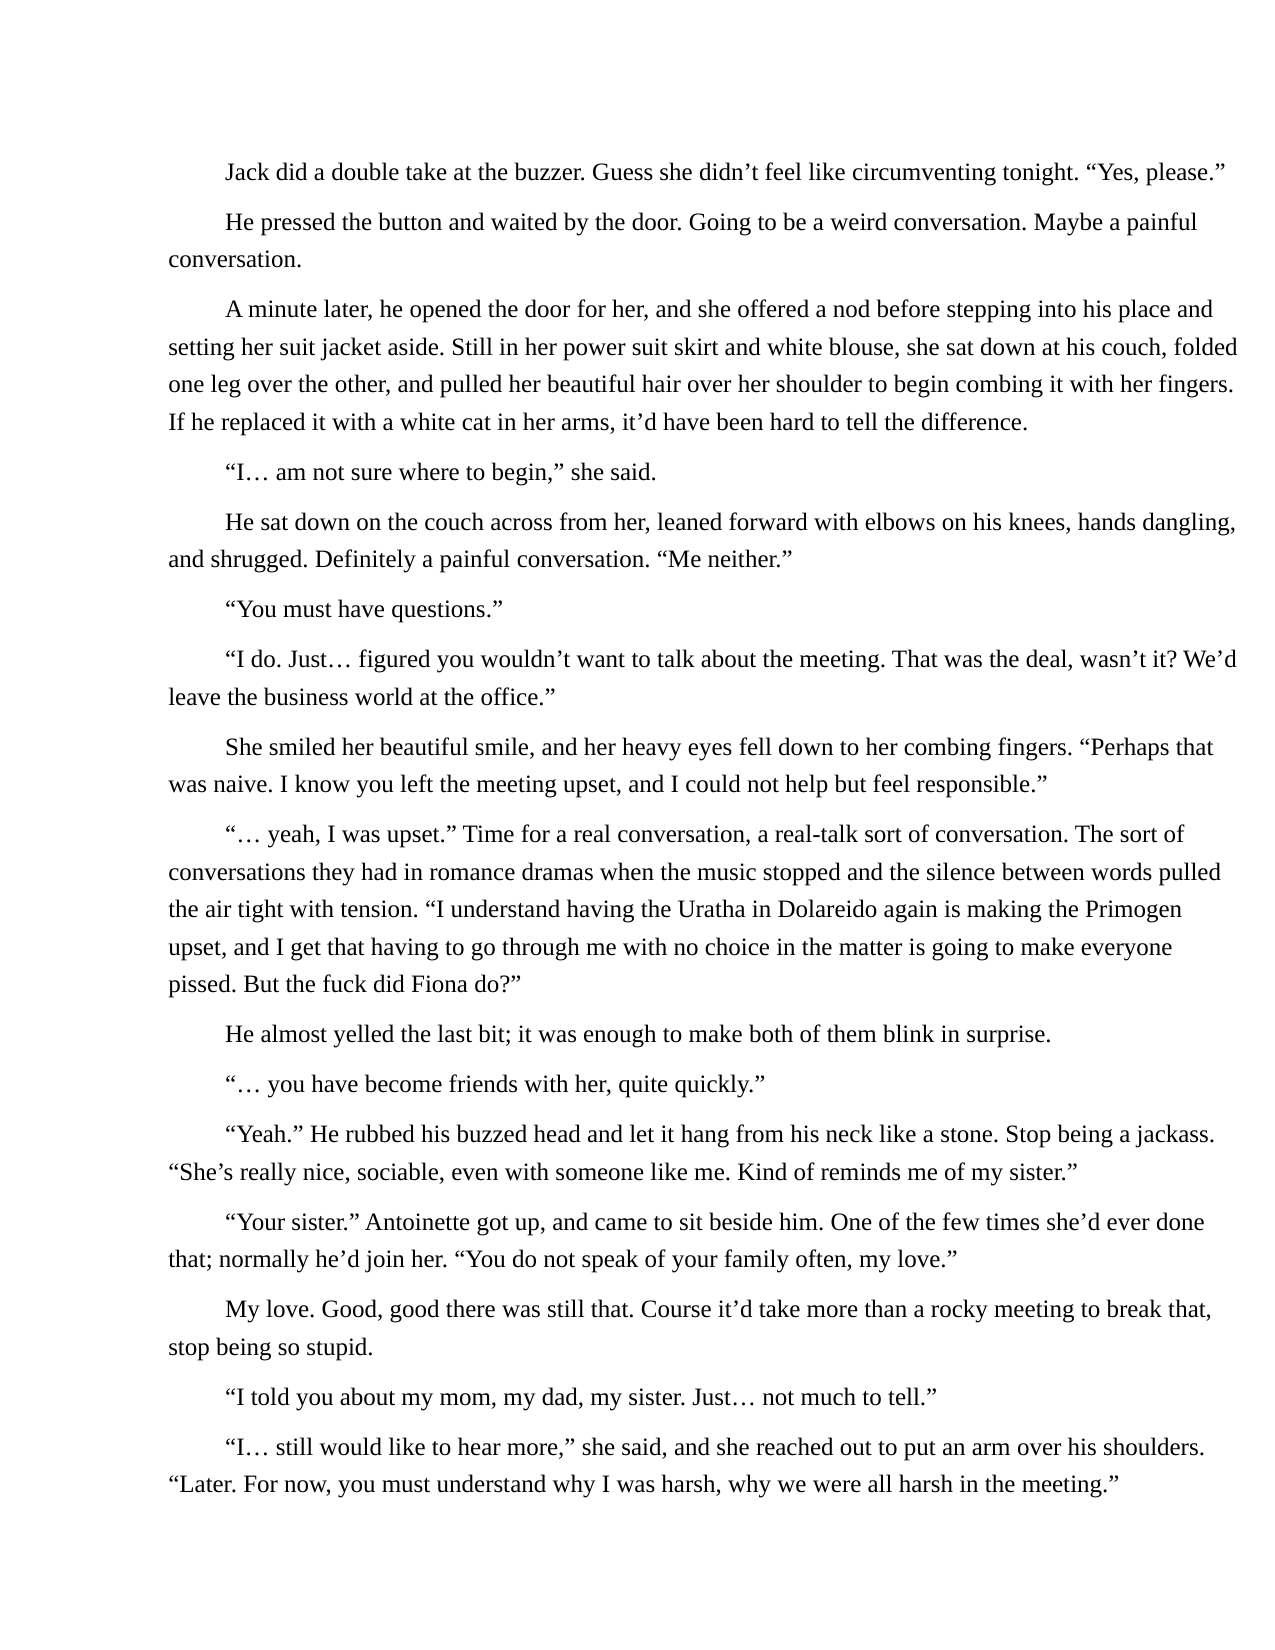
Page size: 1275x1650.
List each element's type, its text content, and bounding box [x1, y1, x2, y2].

text He almost yelled the last bit; it was enough to make both of them blink in surprise. [168, 1012, 1246, 1050]
text She smiled her beautiful smile, and her heavy eyes fell down to her combing fingers. “Perhaps that was naive. I know you left the meeting upset, and I could not help but feel responsible.” [168, 725, 1246, 800]
text “I… still would like to hear more,” she said, and she reached out to put an arm over his shoulders. “Later. For now, you must understand why I was harsh, why we were all harsh in the meeting.” [168, 1425, 1246, 1500]
text My love. Good, good there was still that. Course it’d take more than a rocky meeting to break that, stop being so stupid. [168, 1287, 1246, 1362]
text “Your sister.” Antoinette got up, and came to sit beside him. One of the few times she’d ever done that; normally he’d join her. “You do not speak of your family often, my love.” [168, 1200, 1246, 1275]
text “I… am not sure where to begin,” she said. [168, 450, 1246, 487]
text Jack did a double take at the buzzer. Guess she didn’t feel like circumventing tonight. “Yes, please.” [168, 150, 1246, 187]
text A minute later, he opened the door for her, and she offered a nod before stepping into his place and setting her suit jacket aside. Still in her power suit skirt and white blouse, she sat down at his couch, folded one leg over the other, and pulled her beautiful hair over her shoulder to begin combing it with her fingers. If he replaced it with a white cat in her arms, it’d have been hard to tell the difference. [168, 287, 1246, 437]
text He sat down on the couch across from her, leaned forward with elbows on his knees, hands dangling, and shrugged. Definitely a painful conversation. “Me neither.” [168, 500, 1246, 575]
text “… you have become friends with her, quite quickly.” [168, 1062, 1246, 1100]
text He pressed the button and waited by the door. Going to be a weird conversation. Maybe a painful conversation. [168, 200, 1246, 275]
text “Yeah.” He rubbed his buzzed head and let it hang from his neck like a stone. Stop being a jackass. “She’s really nice, sociable, even with someone like me. Kind of reminds me of my sister.” [168, 1112, 1246, 1187]
text “… yeah, I was upset.” Time for a real conversation, a real-talk sort of conversation. The sort of conversations they had in romance dramas when the music stopped and the silence between words pulled the air tight with tension. “I understand having the Uratha in Dolareido again is making the Primogen upset, and I get that having to go through me with no choice in the matter is going to make everyone pissed. But the fuck did Fiona do?” [168, 812, 1246, 1000]
text “I told you about my mom, my dad, my sister. Just… not much to tell.” [168, 1375, 1246, 1412]
text “I do. Just… figured you wouldn’t want to talk about the meeting. That was the deal, wasn’t it? We’d leave the business world at the office.” [168, 637, 1246, 712]
text “You must have questions.” [168, 587, 1246, 625]
